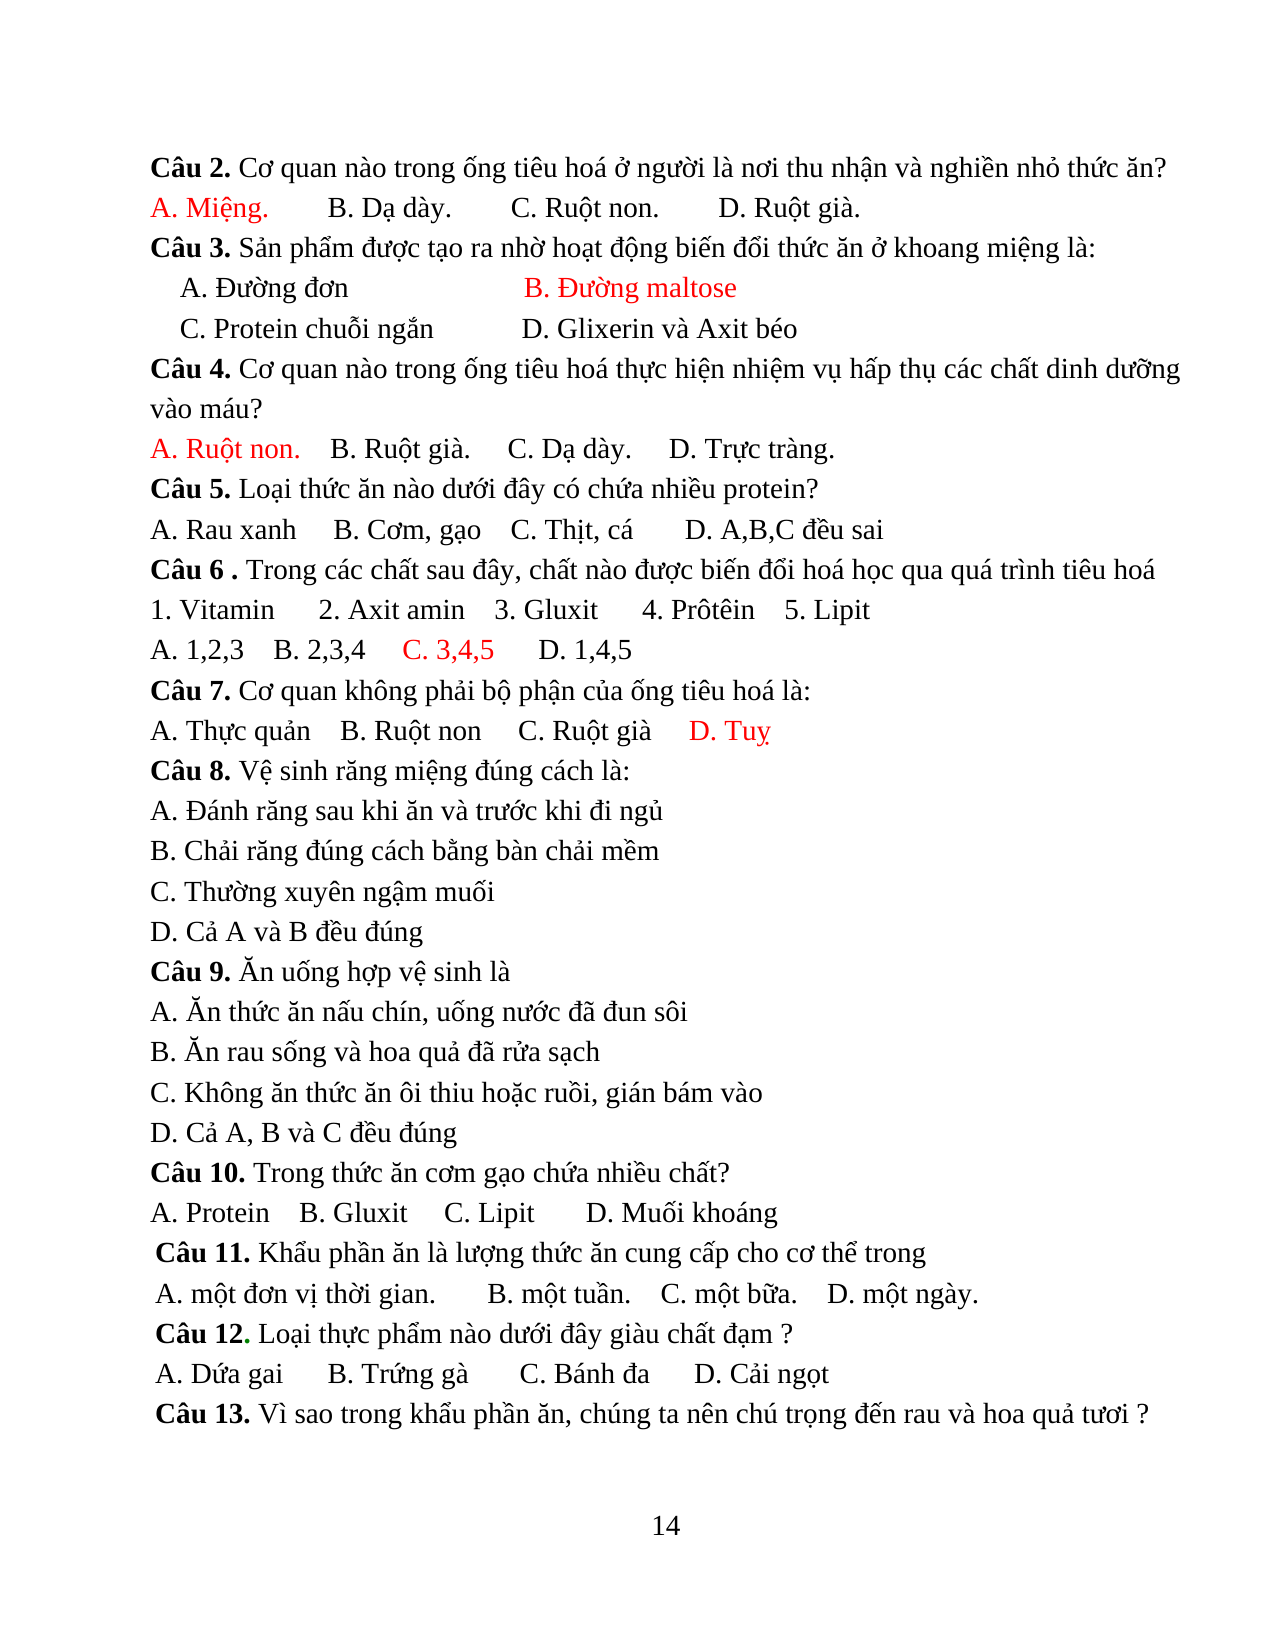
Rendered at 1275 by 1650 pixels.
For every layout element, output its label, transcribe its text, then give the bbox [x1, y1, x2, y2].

text A. một đơn vị thời gian. B. một tuần. C. một bữa. D. một ngày. [155, 1276, 1176, 1309]
text Câu 12. Loại thực phẩm nào dưới đây giàu chất đạm ? [155, 1316, 1176, 1349]
text Câu 3. Sản phẩm được tạo ra nhờ hoạt động biến đổi thức ăn ở khoang miệng là: [150, 230, 1181, 264]
text Câu 5. Loại thức ăn nào dưới đây có chứa nhiều protein? [150, 472, 1181, 505]
text A. Rau xanh B. Cơm, gạo C. Thịt, cá D. A,B,C đều sai [150, 512, 1181, 545]
text A. 1,2,3 B. 2,3,4 C. 3,4,5 D. 1,4,5 [150, 632, 1181, 666]
text C. Protein chuỗi ngắn D. Glixerin và Axit béo [179, 311, 1181, 344]
text D. Cả A, B và C đều đúng [150, 1115, 1181, 1148]
text Câu 11. Khẩu phần ăn là lượng thức ăn cung cấp cho cơ thể trong [155, 1236, 1176, 1269]
text Câu 2. Cơ quan nào trong ống tiêu hoá ở người là nơi thu nhận và nghiền nhỏ thức ăn? [150, 150, 1181, 183]
text A. Dứa gai B. Trứng gà C. Bánh đa D. Cải ngọt [155, 1356, 1176, 1390]
text Câu 4. Cơ quan nào trong ống tiêu hoá thực hiện nhiệm vụ hấp thụ các chất dinh dưỡng vào máu? [150, 351, 1181, 425]
text B. Chải răng đúng cách bằng bàn chải mềm [150, 833, 1181, 867]
text A. Ruột non. B. Ruột già. C. Dạ dày. D. Trực tràng. [150, 431, 1181, 465]
text Câu 7. Cơ quan không phải bộ phận của ống tiêu hoá là: [150, 673, 1181, 706]
text C. Thường xuyên ngậm muối [150, 874, 1181, 907]
text A. Ăn thức ăn nấu chín, uống nước đã đun sôi [150, 994, 1181, 1028]
text A. Đánh răng sau khi ăn và trước khi đi ngủ [150, 793, 1181, 827]
text A. Đường đơn B. Đường maltose [179, 271, 1181, 304]
text Câu 10. Trong thức ăn cơm gạo chứa nhiều chất? [150, 1155, 1181, 1189]
text 1. Vitamin 2. Axit amin 3. Gluxit 4. Prôtêin 5. Lipit [150, 592, 1181, 626]
text A. Thực quản B. Ruột non C. Ruột già D. Tuỵ [150, 713, 1181, 746]
text A. Protein B. Gluxit C. Lipit D. Muối khoáng [150, 1195, 1181, 1229]
text B. Ăn rau sống và hoa quả đã rửa sạch [150, 1034, 1181, 1068]
text D. Cả A và B đều đúng [150, 914, 1181, 947]
text Câu 8. Vệ sinh răng miệng đúng cách là: [150, 753, 1181, 787]
text C. Không ăn thức ăn ôi thiu hoặc ruồi, gián bám vào [150, 1075, 1181, 1108]
text A. Miệng. B. Dạ dày. C. Ruột non. D. Ruột già. [150, 190, 1181, 224]
text Câu 13. Vì sao trong khẩu phần ăn, chúng ta nên chú trọng đến rau và hoa quả tươi ? [155, 1396, 1176, 1430]
text Câu 6 . Trong các chất sau đây, chất nào được biến đổi hoá học qua quá trình tiêu hoá [150, 552, 1181, 586]
text Câu 9. Ăn uống hợp vệ sinh là [150, 954, 1181, 988]
